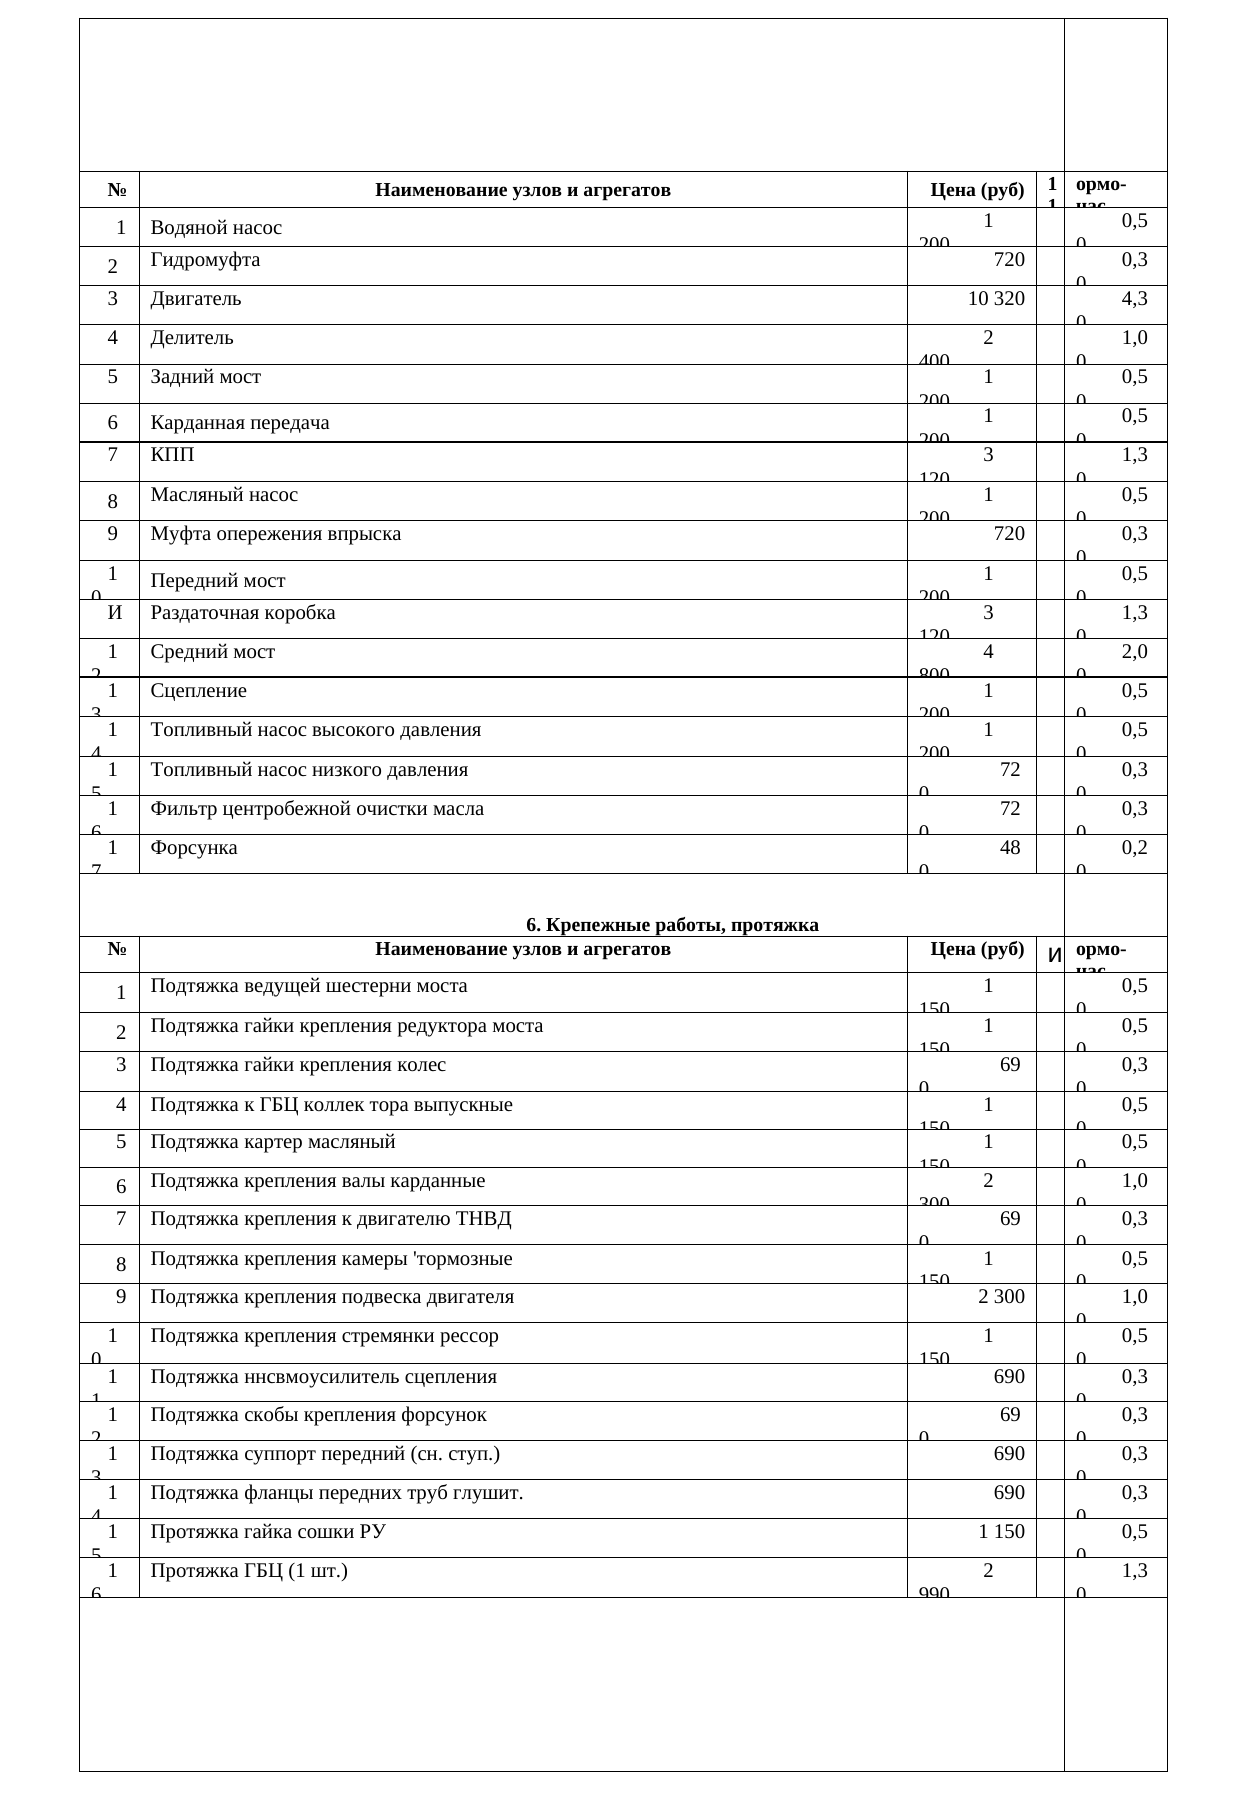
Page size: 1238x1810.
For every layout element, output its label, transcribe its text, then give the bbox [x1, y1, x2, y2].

table_cell 0,50 [1065, 208, 1167, 246]
table_cell [1037, 247, 1064, 285]
table_cell Передний мост [140, 561, 907, 599]
table_cell Подтяжка крепления к двигателю ТНВД [140, 1206, 907, 1244]
table_cell 17 [80, 835, 139, 873]
table_cell 1 150 [908, 1013, 1036, 1051]
table_cell [1037, 1168, 1064, 1205]
table_cell Топливный насос высокого давления [140, 717, 907, 756]
table_cell Делитель [140, 325, 907, 363]
table_cell [1037, 208, 1064, 246]
table_cell 0,50 [1065, 717, 1167, 756]
table_cell Двигатель [140, 286, 907, 324]
table_cell 1 200 [908, 717, 1036, 756]
table_cell 16 [80, 796, 139, 834]
table_cell Форсунка [140, 835, 907, 873]
table_cell Водяной насос [140, 208, 907, 246]
table_cell 0,50 [1065, 482, 1167, 520]
table_cell [1037, 482, 1064, 520]
table_cell 6 [80, 404, 139, 441]
table_cell [1037, 286, 1064, 324]
table_cell [1037, 678, 1064, 716]
table_cell 0,30 [1065, 247, 1167, 285]
table_cell 720 [908, 521, 1036, 560]
table_cell и [1037, 937, 1064, 972]
table_cell Раздаточная коробка [140, 600, 907, 637]
table_cell 3 [80, 1052, 139, 1091]
table_cell [1037, 796, 1064, 834]
table_cell 4 800 [908, 639, 1036, 676]
table_cell Протяжка ГБЦ (1 шт.) [140, 1558, 907, 1597]
table_cell 3 120 [908, 600, 1036, 637]
table_cell 14 [80, 1480, 139, 1518]
table_cell 10 [80, 561, 139, 599]
table_cell 15 [80, 757, 139, 795]
table_cell Наименование узлов и агрегатов [140, 937, 907, 972]
table_cell 480 [908, 835, 1036, 873]
table_cell [1037, 561, 1064, 599]
table_cell № [80, 937, 139, 972]
table_cell 0,30 [1065, 1441, 1167, 1479]
table_cell Гидромуфта [140, 247, 907, 285]
table_cell Задний мост [140, 365, 907, 402]
table_cell 7 [80, 1206, 139, 1244]
table_cell [1037, 973, 1064, 1012]
table_cell Подтяжка крепления стремянки рессор [140, 1323, 907, 1363]
table_cell [1037, 1130, 1064, 1167]
table_cell 4 [80, 325, 139, 363]
table_cell 9 [80, 1284, 139, 1322]
table_cell 10 320 [908, 286, 1036, 324]
table_cell Протяжка гайка сошки РУ [140, 1519, 907, 1557]
table_cell И [80, 600, 139, 637]
table_cell КПП [140, 443, 907, 481]
table_header [80, 19, 1064, 171]
table_cell 6. Крепежные работы, протяжка [80, 874, 1064, 936]
table_cell 10 [80, 1323, 139, 1363]
table_cell [1065, 874, 1167, 936]
table_cell 690 [908, 1402, 1036, 1440]
table_cell 8 [80, 1245, 139, 1283]
table_cell 0,50 [1065, 1519, 1167, 1557]
table_cell Подтяжка картер масляный [140, 1130, 907, 1167]
table_cell 0,30 [1065, 757, 1167, 795]
table_cell 1 200 [908, 208, 1036, 246]
table_cell 1 [80, 208, 139, 246]
table_cell Муфта опережения впрыска [140, 521, 907, 560]
table_cell 0,30 [1065, 796, 1167, 834]
table_cell 12 [80, 639, 139, 676]
table_cell 2 300 [908, 1168, 1036, 1205]
table_cell [80, 1598, 1064, 1771]
table_cell Топливный насос низкого давления [140, 757, 907, 795]
table_cell 1 200 [908, 404, 1036, 441]
table_cell Цена (руб) [908, 937, 1036, 972]
table_cell [1037, 1519, 1064, 1557]
table_cell Карданная передача [140, 404, 907, 441]
table_cell Подтяжка к ГБЦ коллек тора выпускные [140, 1092, 907, 1128]
table_cell 2 990 [908, 1558, 1036, 1597]
table_cell [1037, 1441, 1064, 1479]
table_cell 0,50 [1065, 1130, 1167, 1167]
table_cell 1 200 [908, 482, 1036, 520]
table_cell 7 [80, 443, 139, 481]
table_cell 2 300 [908, 1284, 1036, 1322]
table_cell [1037, 365, 1064, 402]
table_cell Подтяжка ведущей шестерни моста [140, 973, 907, 1012]
table_cell 0,30 [1065, 1052, 1167, 1091]
table_cell 1,30 [1065, 600, 1167, 637]
table_cell 2 [80, 1013, 139, 1051]
table_cell [1037, 835, 1064, 873]
table_cell 1 [80, 973, 139, 1012]
table_cell Подтяжка гайки крепления редуктора моста [140, 1013, 907, 1051]
table_cell 5 [80, 365, 139, 402]
table_cell 9 [80, 521, 139, 560]
table_cell 0,50 [1065, 1323, 1167, 1363]
table_cell [1037, 1013, 1064, 1051]
table_cell 1,00 [1065, 1168, 1167, 1205]
table_cell 5 [80, 1130, 139, 1167]
table_cell 1 150 [908, 1130, 1036, 1167]
table_cell 3 120 [908, 443, 1036, 481]
table_cell Подтяжка скобы крепления форсунок [140, 1402, 907, 1440]
table_cell 0,30 [1065, 1206, 1167, 1244]
table_cell Подтяжка фланцы передних труб глушит. [140, 1480, 907, 1518]
table_cell 1 150 [908, 973, 1036, 1012]
table_cell 720 [908, 247, 1036, 285]
table_cell 0,30 [1065, 1364, 1167, 1401]
table_cell 0,20 [1065, 835, 1167, 873]
table_cell 11 [1037, 172, 1064, 207]
table_cell 1 200 [908, 678, 1036, 716]
table_cell Подтяжка крепления камеры 'тормозные [140, 1245, 907, 1283]
table_cell 0,50 [1065, 973, 1167, 1012]
table_cell 11 [80, 1364, 139, 1401]
table_cell 0,50 [1065, 1245, 1167, 1283]
table_cell [1037, 443, 1064, 481]
table_cell Подтяжка суппорт передний (сн. ступ.) [140, 1441, 907, 1479]
table_cell 0,50 [1065, 365, 1167, 402]
table_cell [1037, 1092, 1064, 1128]
table_cell Подтяжка гайки крепления колес [140, 1052, 907, 1091]
table_cell 690 [908, 1206, 1036, 1244]
table_cell 720 [908, 757, 1036, 795]
table_cell 1,30 [1065, 443, 1167, 481]
table_cell 2 [80, 247, 139, 285]
table_cell 1 150 [908, 1323, 1036, 1363]
table_cell 1,00 [1065, 1284, 1167, 1322]
table_cell 4,30 [1065, 286, 1167, 324]
table_cell 720 [908, 796, 1036, 834]
table_cell 4 [80, 1092, 139, 1128]
table_cell [1037, 1323, 1064, 1363]
table_cell [1037, 1364, 1064, 1401]
table_cell 2,00 [1065, 639, 1167, 676]
table_cell ормо-час [1065, 172, 1167, 207]
table_cell [1037, 639, 1064, 676]
table_cell 15 [80, 1519, 139, 1557]
table_cell Сцепление [140, 678, 907, 716]
table_cell ормо-час [1065, 937, 1167, 972]
table_cell 690 [908, 1364, 1036, 1401]
table_cell 0,50 [1065, 678, 1167, 716]
table_cell № [80, 172, 139, 207]
table_cell 1,00 [1065, 325, 1167, 363]
table_cell [1037, 1402, 1064, 1440]
table_cell [1037, 717, 1064, 756]
table_cell 0,50 [1065, 404, 1167, 441]
table_cell 0,50 [1065, 561, 1167, 599]
table_cell [1037, 1245, 1064, 1283]
table_cell [1037, 1558, 1064, 1597]
table_cell [1037, 757, 1064, 795]
table_cell 2 400 [908, 325, 1036, 363]
table_cell 12 [80, 1402, 139, 1440]
table_cell 8 [80, 482, 139, 520]
table_cell Фильтр центробежной очистки масла [140, 796, 907, 834]
table_cell 16 [80, 1558, 139, 1597]
table_cell 0,50 [1065, 1013, 1167, 1051]
table_cell 0,30 [1065, 1402, 1167, 1440]
table_cell 3 [80, 286, 139, 324]
table_cell [1037, 600, 1064, 637]
table_cell 6 [80, 1168, 139, 1205]
table_cell [1037, 1052, 1064, 1091]
table_cell 14 [80, 717, 139, 756]
table_cell [1037, 325, 1064, 363]
table_cell Подтяжка крепления валы карданные [140, 1168, 907, 1205]
table_header [1065, 19, 1167, 171]
table_cell 690 [908, 1480, 1036, 1518]
table_cell 1 150 [908, 1519, 1036, 1557]
table_cell [1037, 1206, 1064, 1244]
table_cell 0,50 [1065, 1092, 1167, 1128]
table_cell 0,30 [1065, 521, 1167, 560]
table_cell Наименование узлов и агрегатов [140, 172, 907, 207]
table_cell 13 [80, 678, 139, 716]
table_cell 690 [908, 1441, 1036, 1479]
table_cell Цена (руб) [908, 172, 1036, 207]
table_cell [1065, 1598, 1167, 1771]
table_cell Подтяжка ннсвмоусилитель сцепления [140, 1364, 907, 1401]
table_cell 0,30 [1065, 1480, 1167, 1518]
table_cell 13 [80, 1441, 139, 1479]
table_cell [1037, 1284, 1064, 1322]
table_cell 690 [908, 1052, 1036, 1091]
table_cell 1 150 [908, 1092, 1036, 1128]
table_cell 1 150 [908, 1245, 1036, 1283]
table_cell [1037, 521, 1064, 560]
table_cell Масляный насос [140, 482, 907, 520]
table_cell Подтяжка крепления подвеска двигателя [140, 1284, 907, 1322]
table_cell [1037, 404, 1064, 441]
table_cell [1037, 1480, 1064, 1518]
table_cell 1 200 [908, 365, 1036, 402]
table_cell 1,30 [1065, 1558, 1167, 1597]
table_cell 1 200 [908, 561, 1036, 599]
table_cell Средний мост [140, 639, 907, 676]
